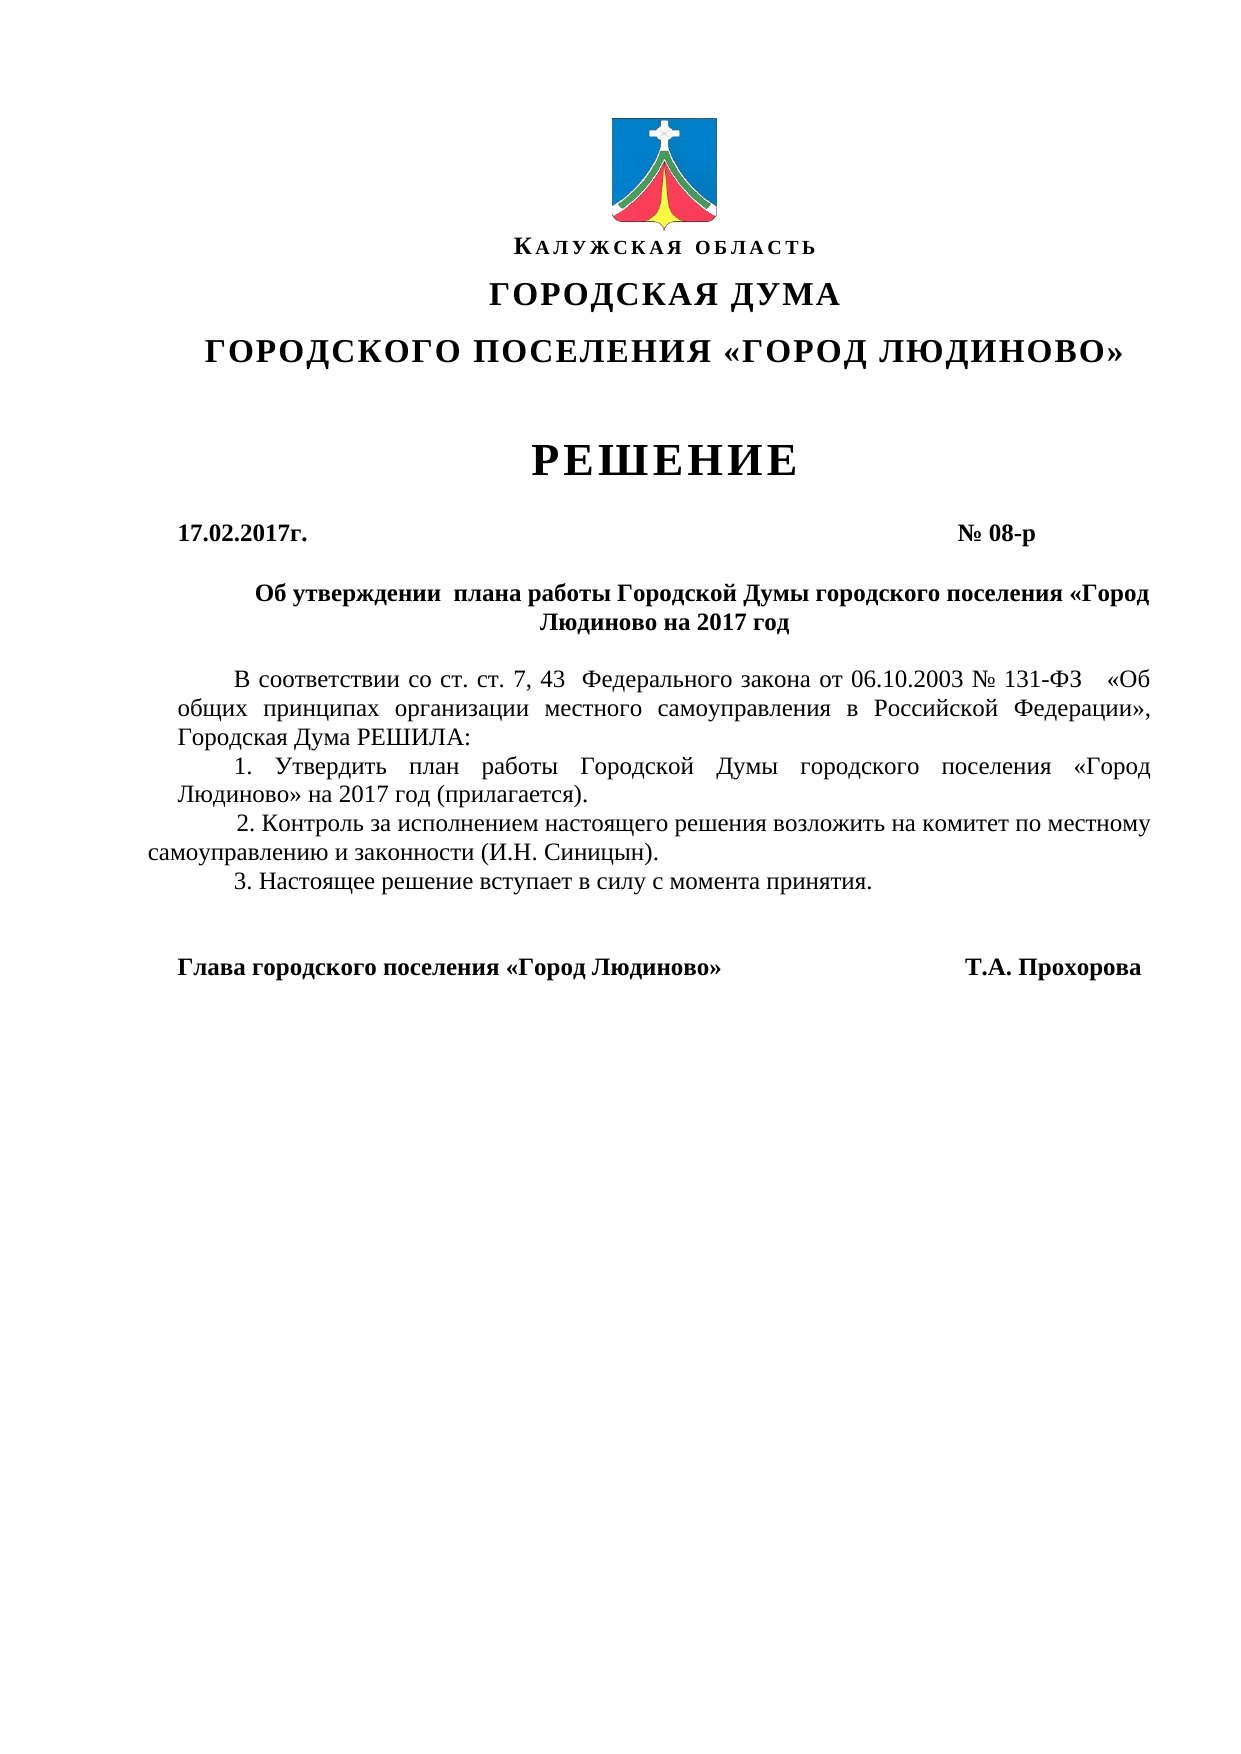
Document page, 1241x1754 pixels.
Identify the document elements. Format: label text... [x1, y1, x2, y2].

picture [612, 118, 717, 231]
text 1. Утвердить план работы Городской Думы городского поселения «Город Людиново» на 2017 год (прилагается). [177, 751, 1152, 808]
text Глава городского поселения «Город Людиново» Т.А. Прохорова [177, 952, 1152, 981]
text 17.02.2017г. № 08-р [177, 518, 1152, 547]
text 2. Контроль за исполнением настоящего решения возложить на комитет по местному самоуправлению и законности (И.Н. Синицын). [148, 808, 1152, 866]
text В соответствии со ст. ст. 7, 43 Федерального закона от 06.10.2003 № 131-ФЗ «Об общих принципах организации местного самоуправления в Российской Федерации», Городская Дума РЕШИЛА: [177, 664, 1152, 751]
text городского поселения «Город ЛЮдиново» [177, 331, 1152, 370]
subtitle РЕШЕНИЕ [177, 432, 1152, 485]
subtitle Калужская область [177, 231, 1152, 259]
text ГОРОДСКАЯ ДУМА [177, 274, 1152, 312]
text 3. Настоящее решение вступает в силу с момента принятия. [177, 866, 1152, 894]
text Об утверждении плана работы Городской Думы городского поселения «Город Людиново на 2017 год [177, 578, 1152, 636]
